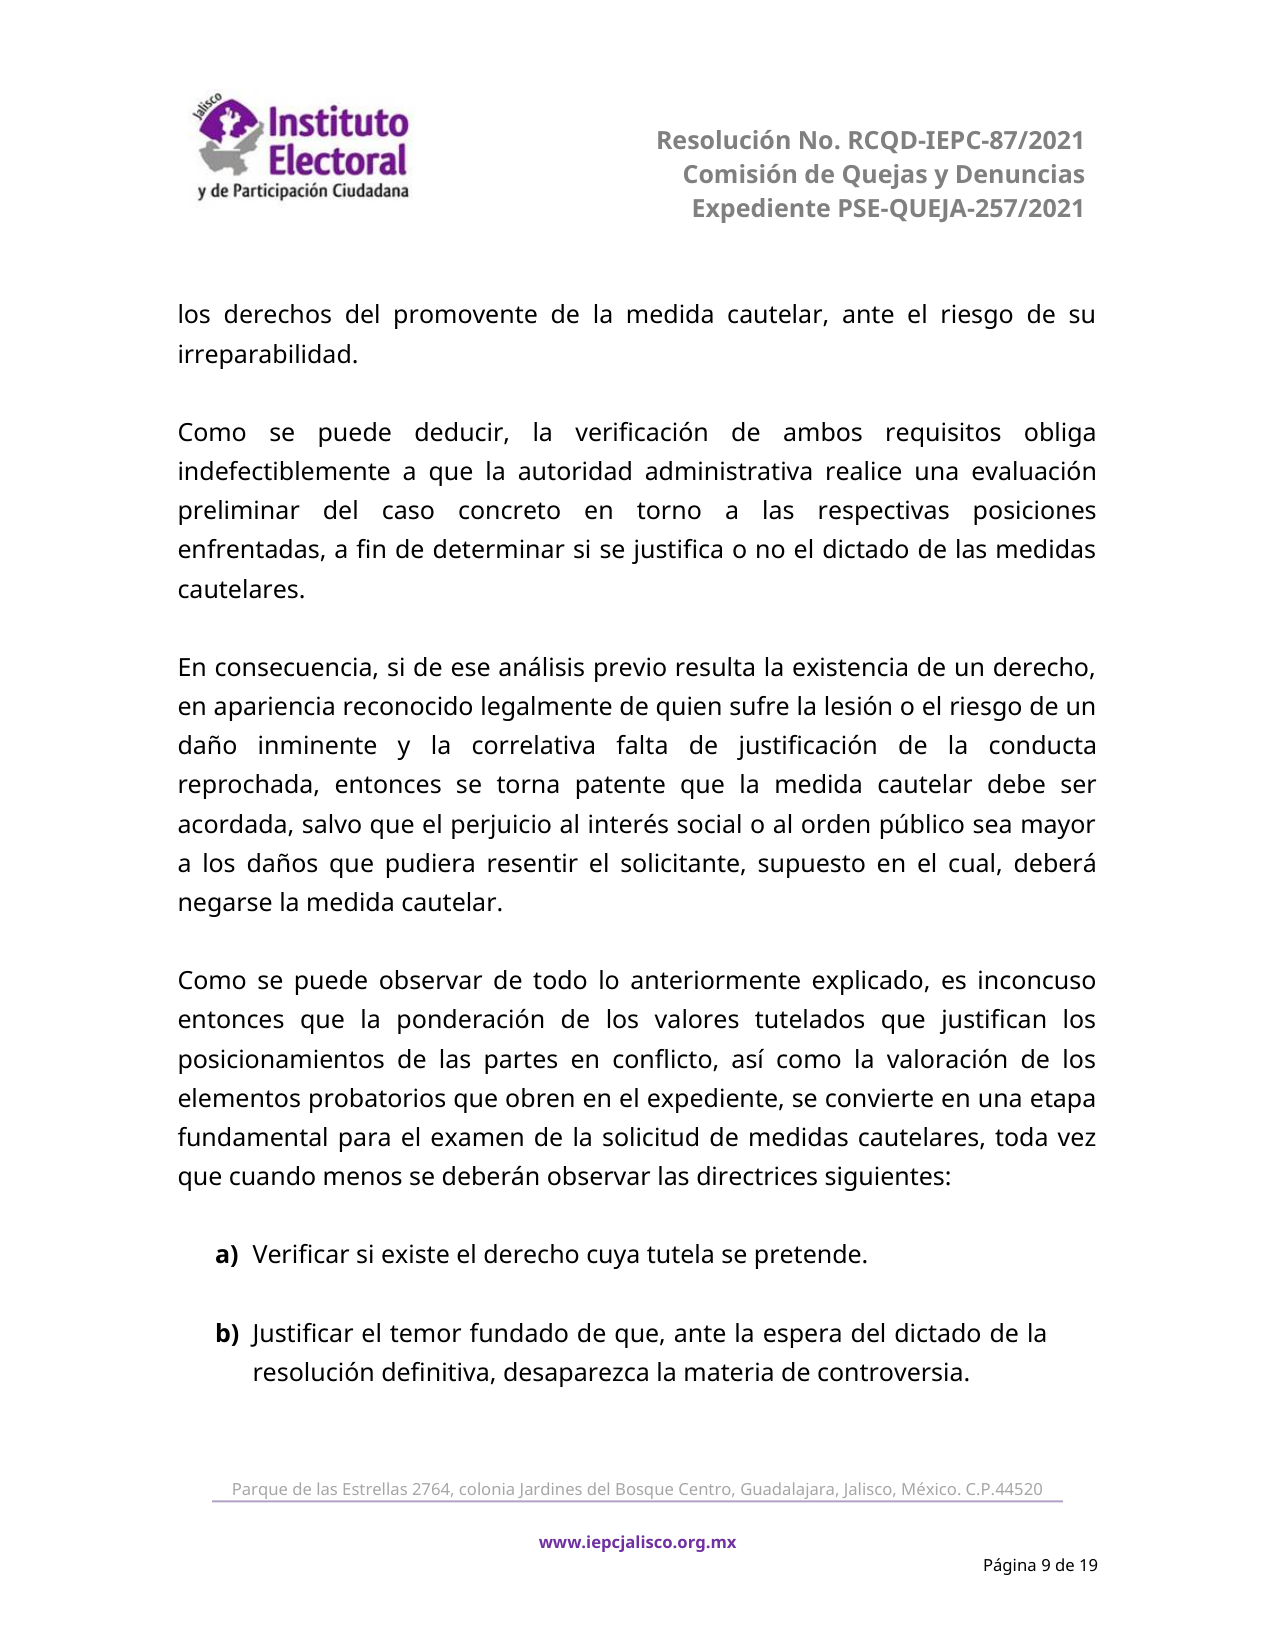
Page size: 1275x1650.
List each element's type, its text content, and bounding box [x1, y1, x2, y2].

text Como se puede observar de todo lo anteriormente explicado, es inconcuso entonces que la ponderación de los valores tutelados que justifican los posicionamientos de las partes en conflicto, así como la valoración de los elementos probatorios que obren en el expediente, se convierte en una etapa fundamental para el examen de la solicitud de medidas cautelares, toda vez que cuando menos se deberán observar las directrices siguientes: [177, 963, 1098, 1193]
text Como se puede deducir, la verificación de ambos requisitos obliga indefectiblemente a que la autoridad administrativa realice una evaluación preliminar del caso concreto en torno a las respectivas posiciones enfrentadas, a fin de determinar si se justifica o no el dictado de las medidas cautelares. [177, 414, 1098, 605]
text En consecuencia, si de ese análisis previo resulta la existencia de un derecho, en apariencia reconocido legalmente de quien sufre la lesión o el riesgo de un daño inminente y la correlativa falta de justificación de la conducta reprochada, entonces se torna patente que la medida cautelar debe ser acordada, salvo que el perjuicio al interés social o al orden público sea mayor a los daños que pudiera resentir el solicitante, supuesto en el cual, deberá negarse la medida cautelar. [177, 649, 1098, 919]
list Justificar el temor fundado de que, ante la espera del dictado de la resolución definitiva, desaparezca la materia de controversia. [215, 1315, 1048, 1389]
list Verificar si existe el derecho cuya tutela se pretende. [215, 1237, 1048, 1271]
picture [187, 89, 416, 210]
